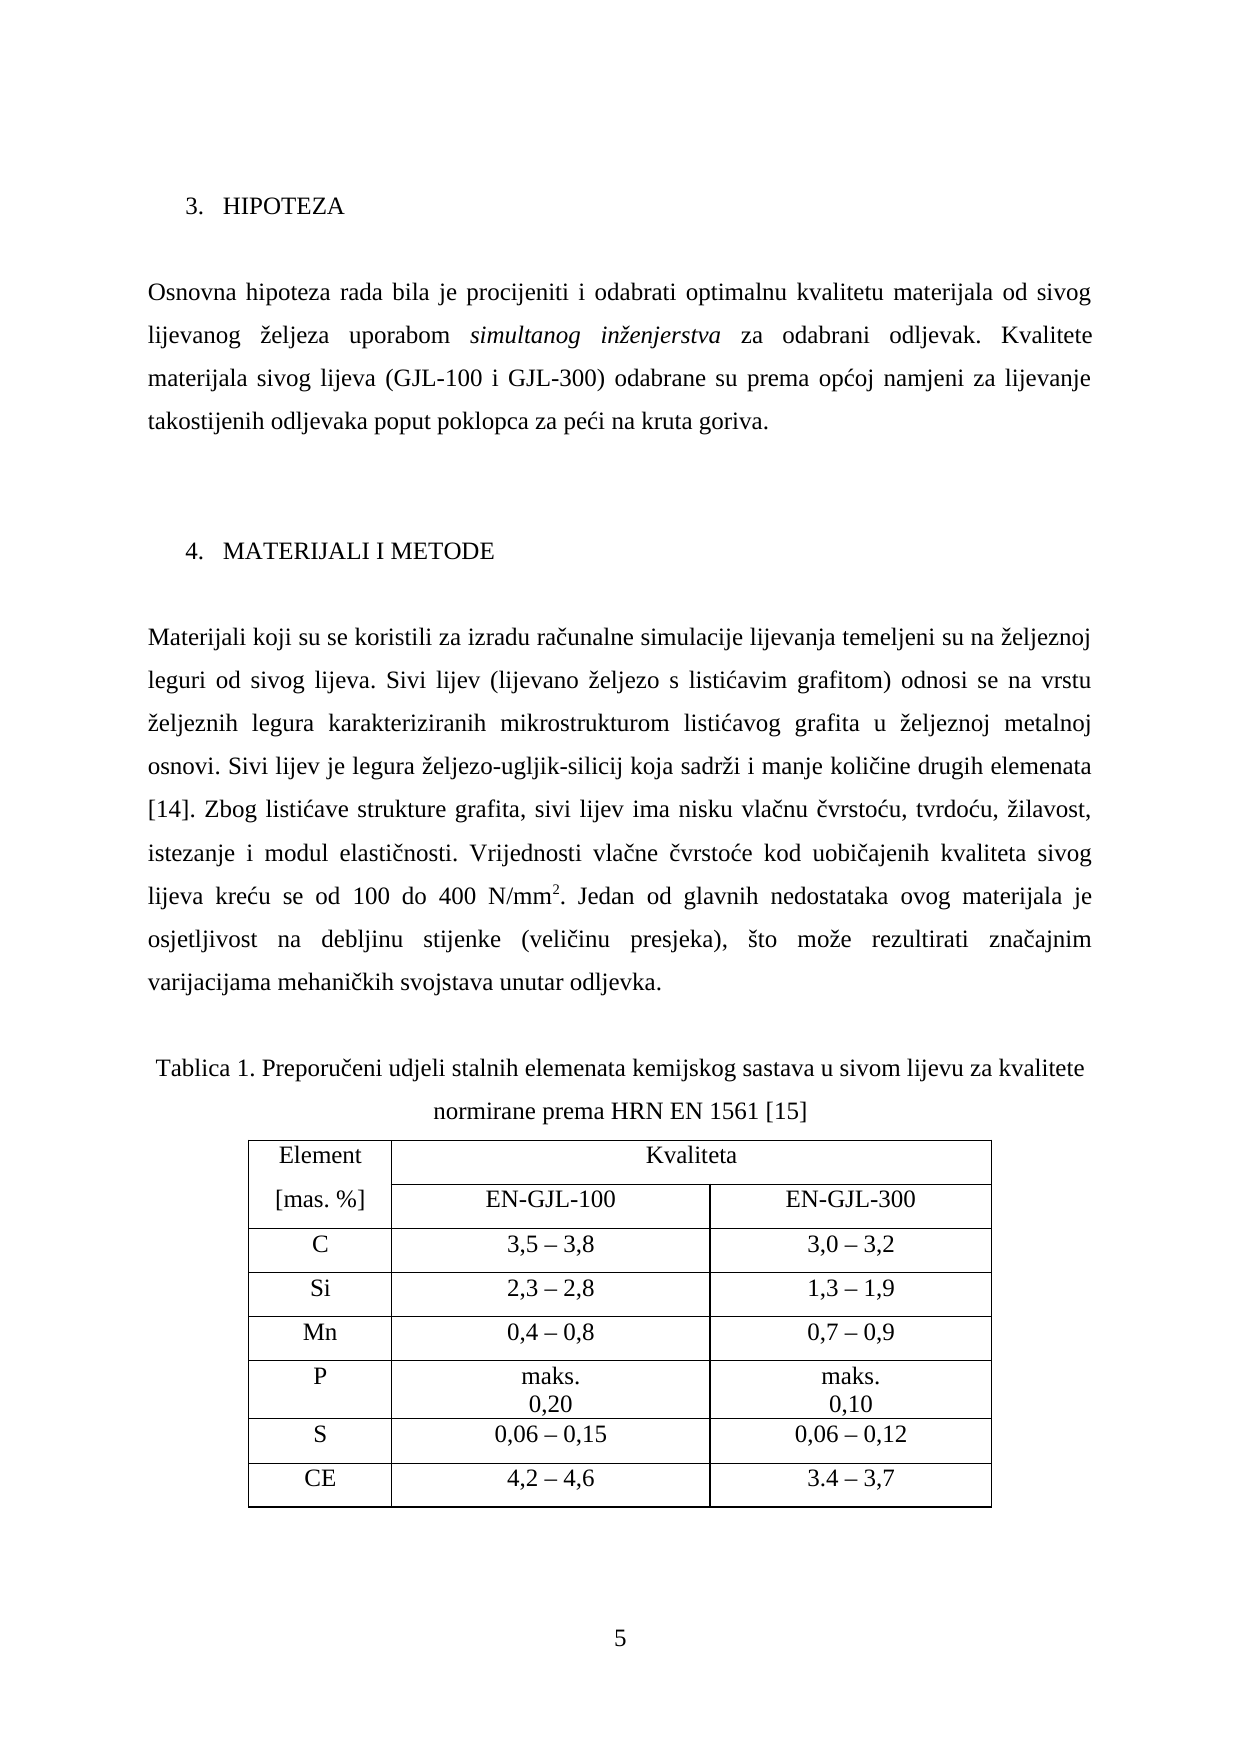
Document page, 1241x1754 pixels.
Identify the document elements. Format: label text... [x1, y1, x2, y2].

table_header Kvaliteta [392, 1141, 991, 1183]
table_cell maks. 0,20 [392, 1361, 709, 1418]
list HIPOTEZA [185, 191, 1093, 219]
table_cell 3.4 – 3,7 [711, 1464, 991, 1506]
table_cell 3,5 – 3,8 [392, 1229, 709, 1272]
table_cell 0,4 – 0,8 [392, 1317, 709, 1360]
table_cell 0,06 – 0,12 [711, 1419, 991, 1462]
table_cell CE [249, 1464, 391, 1506]
table_cell 0,7 – 0,9 [711, 1317, 991, 1360]
table_cell 3,0 – 3,2 [711, 1229, 991, 1272]
table_cell maks. 0,10 [711, 1361, 991, 1418]
table_cell 1,3 – 1,9 [711, 1273, 991, 1316]
table_cell P [249, 1361, 391, 1418]
text Materijali koji su se koristili za izradu računalne simulacije lijevanja temeljeni su na željeznoj leguri od sivog lijeva. Sivi lijev (lijevano željezo s listićavim grafitom) odnosi se na vrstu željeznih legura karakteriziranih mikrostrukturom listićavog grafita u željeznoj metalnoj osnovi. Sivi lijev je legura željezo-ugljik-silicij koja sadrži i manje količine drugih elemenata [14]. Zbog listićave strukture grafita, sivi lijev ima nisku vlačnu čvrstoću, tvrdoću, žilavost, istezanje i modul elastičnosti. Vrijednosti vlačne čvrstoće kod uobičajenih kvaliteta sivog lijeva kreću se od 100 do 400 N/mm2. Jedan od glavnih nedostataka ovog materijala je osjetljivost na debljinu stijenke (veličinu presjeka), što može rezultirati značajnim varijacijama mehaničkih svojstava unutar odljevka. [148, 622, 1093, 996]
table_cell Si [249, 1273, 391, 1316]
table_cell 2,3 – 2,8 [392, 1273, 709, 1316]
list MATERIJALI I METODE [185, 536, 1093, 564]
table_cell S [249, 1419, 391, 1462]
table_cell 4,2 – 4,6 [392, 1464, 709, 1506]
text Tablica 1. Preporučeni udjeli stalnih elemenata kemijskog sastava u sivom lijevu za kvalitete normirane prema HRN EN 1561 [15] [148, 1053, 1093, 1125]
table_cell 0,06 – 0,15 [392, 1419, 709, 1462]
text Osnovna hipoteza rada bila je procijeniti i odabrati optimalnu kvalitetu materijala od sivog lijevanog željeza uporabom simultanog inženjerstva za odabrani odljevak. Kvalitete materijala sivog lijeva (GJL-100 i GJL-300) odabrane su prema općoj namjeni za lijevanje takostijenih odljevaka poput poklopca za peći na kruta goriva. [148, 277, 1093, 435]
table_cell Mn [249, 1317, 391, 1360]
table_cell C [249, 1229, 391, 1272]
table_header Element [mas. %] [249, 1141, 391, 1228]
table_cell EN-GJL-300 [711, 1185, 991, 1228]
table_cell EN-GJL-100 [392, 1185, 709, 1228]
